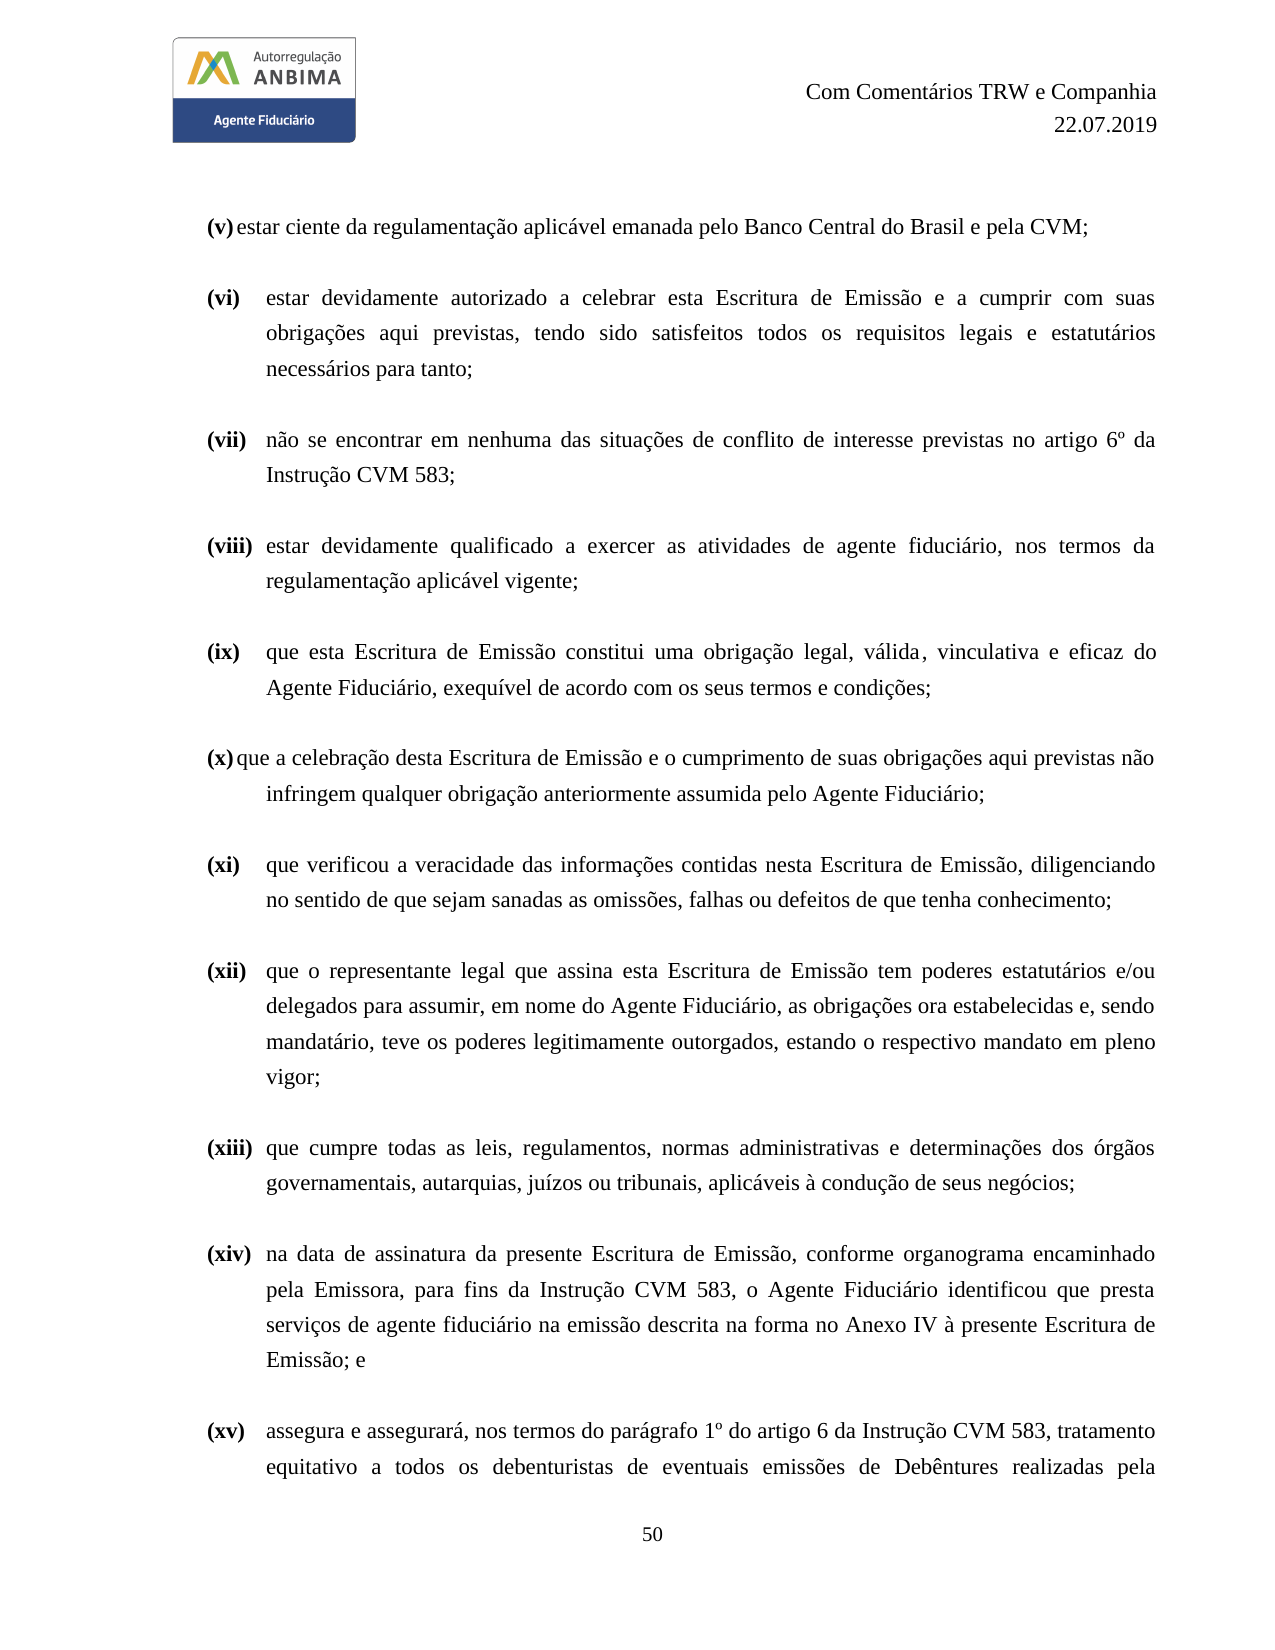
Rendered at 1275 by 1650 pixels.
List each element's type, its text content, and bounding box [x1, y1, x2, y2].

list estar ciente da regulamentação aplicável emanada pelo Banco Central do Brasil e pela CVM; [207, 206, 1157, 242]
list que cumpre todas as leis, regulamentos, normas administrativas e determinações dos órgãos governamentais, autarquias, juízos ou tribunais, aplicáveis à condução de seus negócios; [207, 1127, 1157, 1198]
list que a celebração desta Escritura de Emissão e o cumprimento de suas obrigações aqui previstas não infringem qualquer obrigação anteriormente assumida pelo Agente Fiduciário; [207, 737, 1157, 808]
picture [172, 37, 356, 143]
list que esta Escritura de Emissão constitui uma obrigação legal, válida, vinculativa e eficaz do Agente Fiduciário, exequível de acordo com os seus termos e condições; [207, 631, 1157, 702]
list que verificou a veracidade das informações contidas nesta Escritura de Emissão, diligenciando no sentido de que sejam sanadas as omissões, falhas ou defeitos de que tenha conhecimento; [207, 844, 1157, 914]
list não se encontrar em nenhuma das situações de conflito de interesse previstas no artigo 6º da Instrução CVM 583; [207, 419, 1157, 489]
list estar devidamente qualificado a exercer as atividades de agente fiduciário, nos termos da regulamentação aplicável vigente; [207, 525, 1157, 596]
list estar devidamente autorizado a celebrar esta Escritura de Emissão e a cumprir com suas obrigações aqui previstas, tendo sido satisfeitos todos os requisitos legais e estatutários necessários para tanto; [207, 277, 1157, 383]
list que o representante legal que assina esta Escritura de Emissão tem poderes estatutários e/ou delegados para assumir, em nome do Agente Fiduciário, as obrigações ora estabelecidas e, sendo mandatário, teve os poderes legitimamente outorgados, estando o respectivo mandato em pleno vigor; [207, 950, 1157, 1092]
list na data de assinatura da presente Escritura de Emissão, conforme organograma encaminhado pela Emissora, para fins da Instrução CVM 583, o Agente Fiduciário identificou que presta serviços de agente fiduciário na emissão descrita na forma no Anexo IV à presente Escritura de Emissão; e [207, 1233, 1157, 1375]
